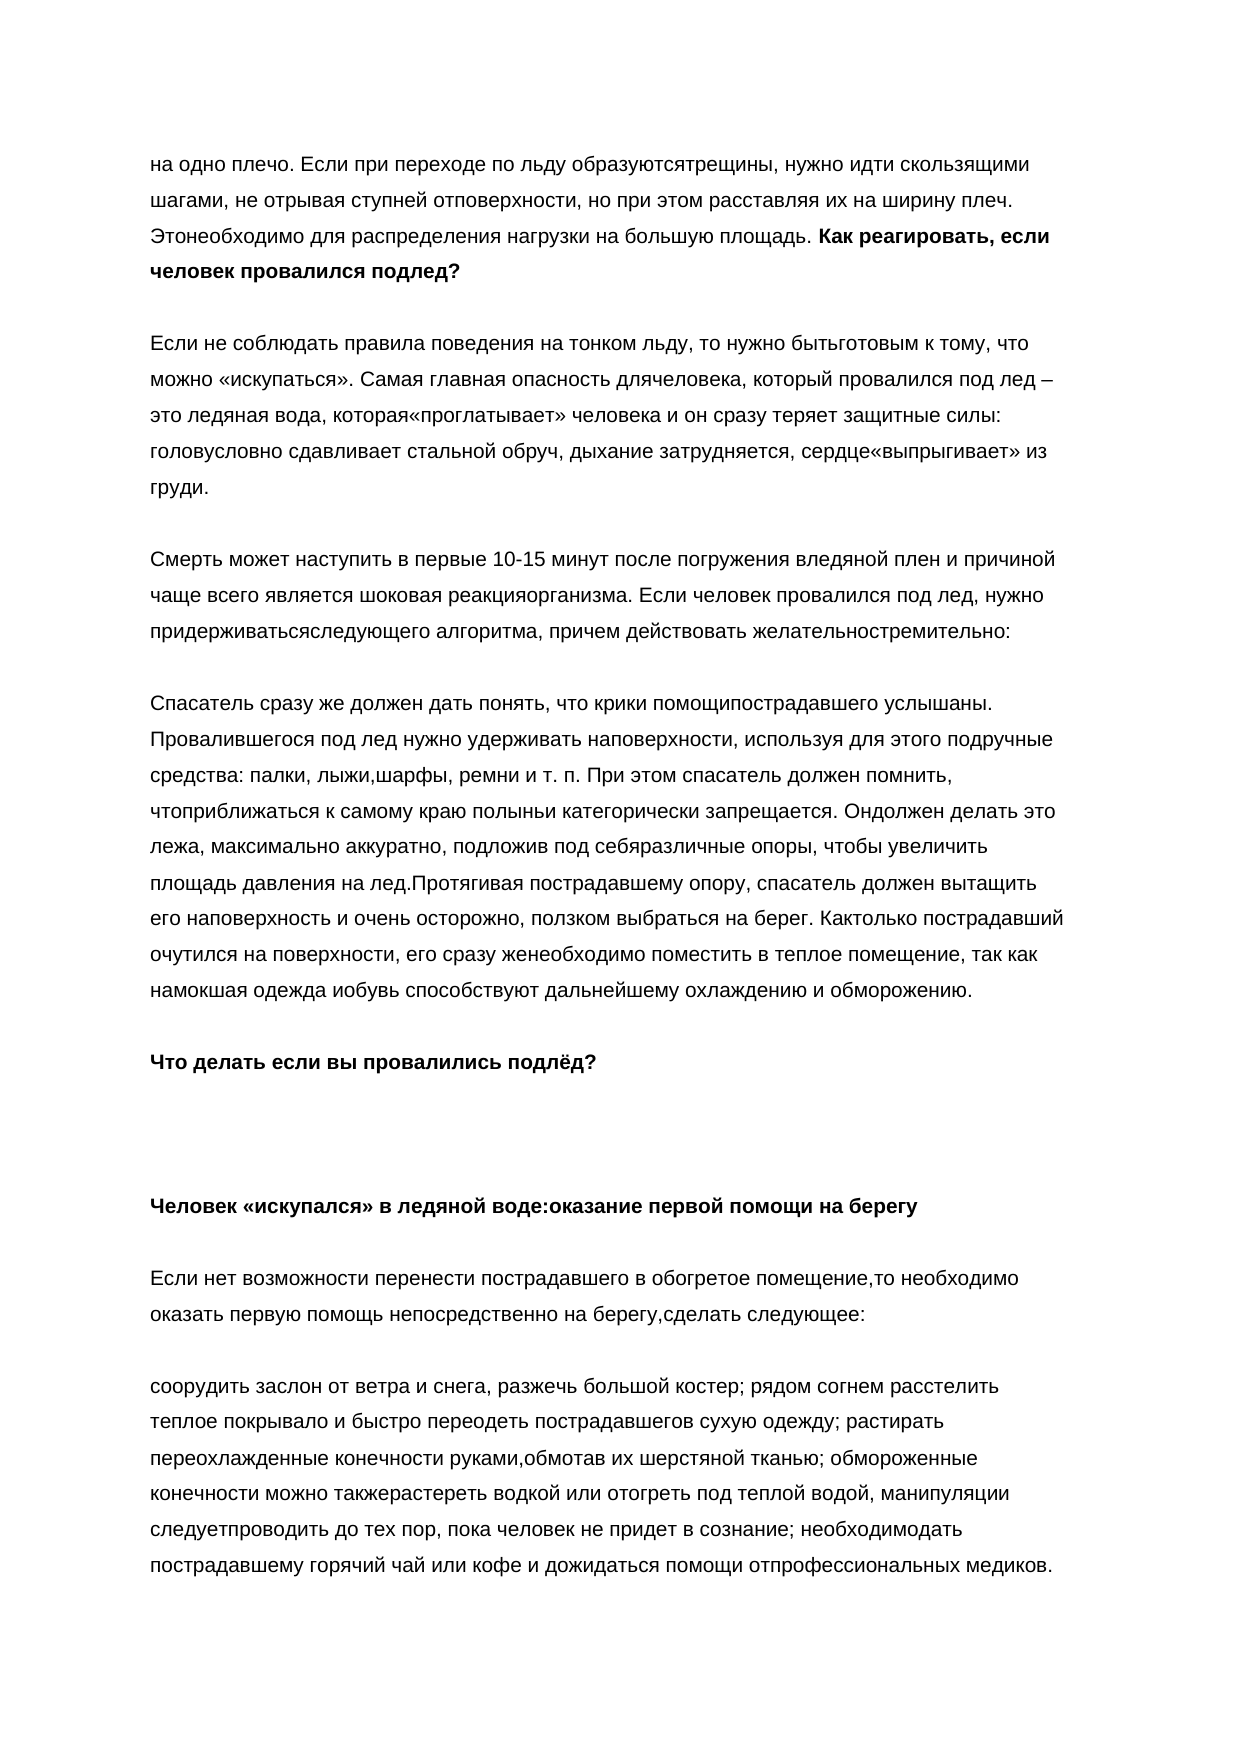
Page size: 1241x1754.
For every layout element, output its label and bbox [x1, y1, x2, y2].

table_cell [140, 150, 1078, 1577]
